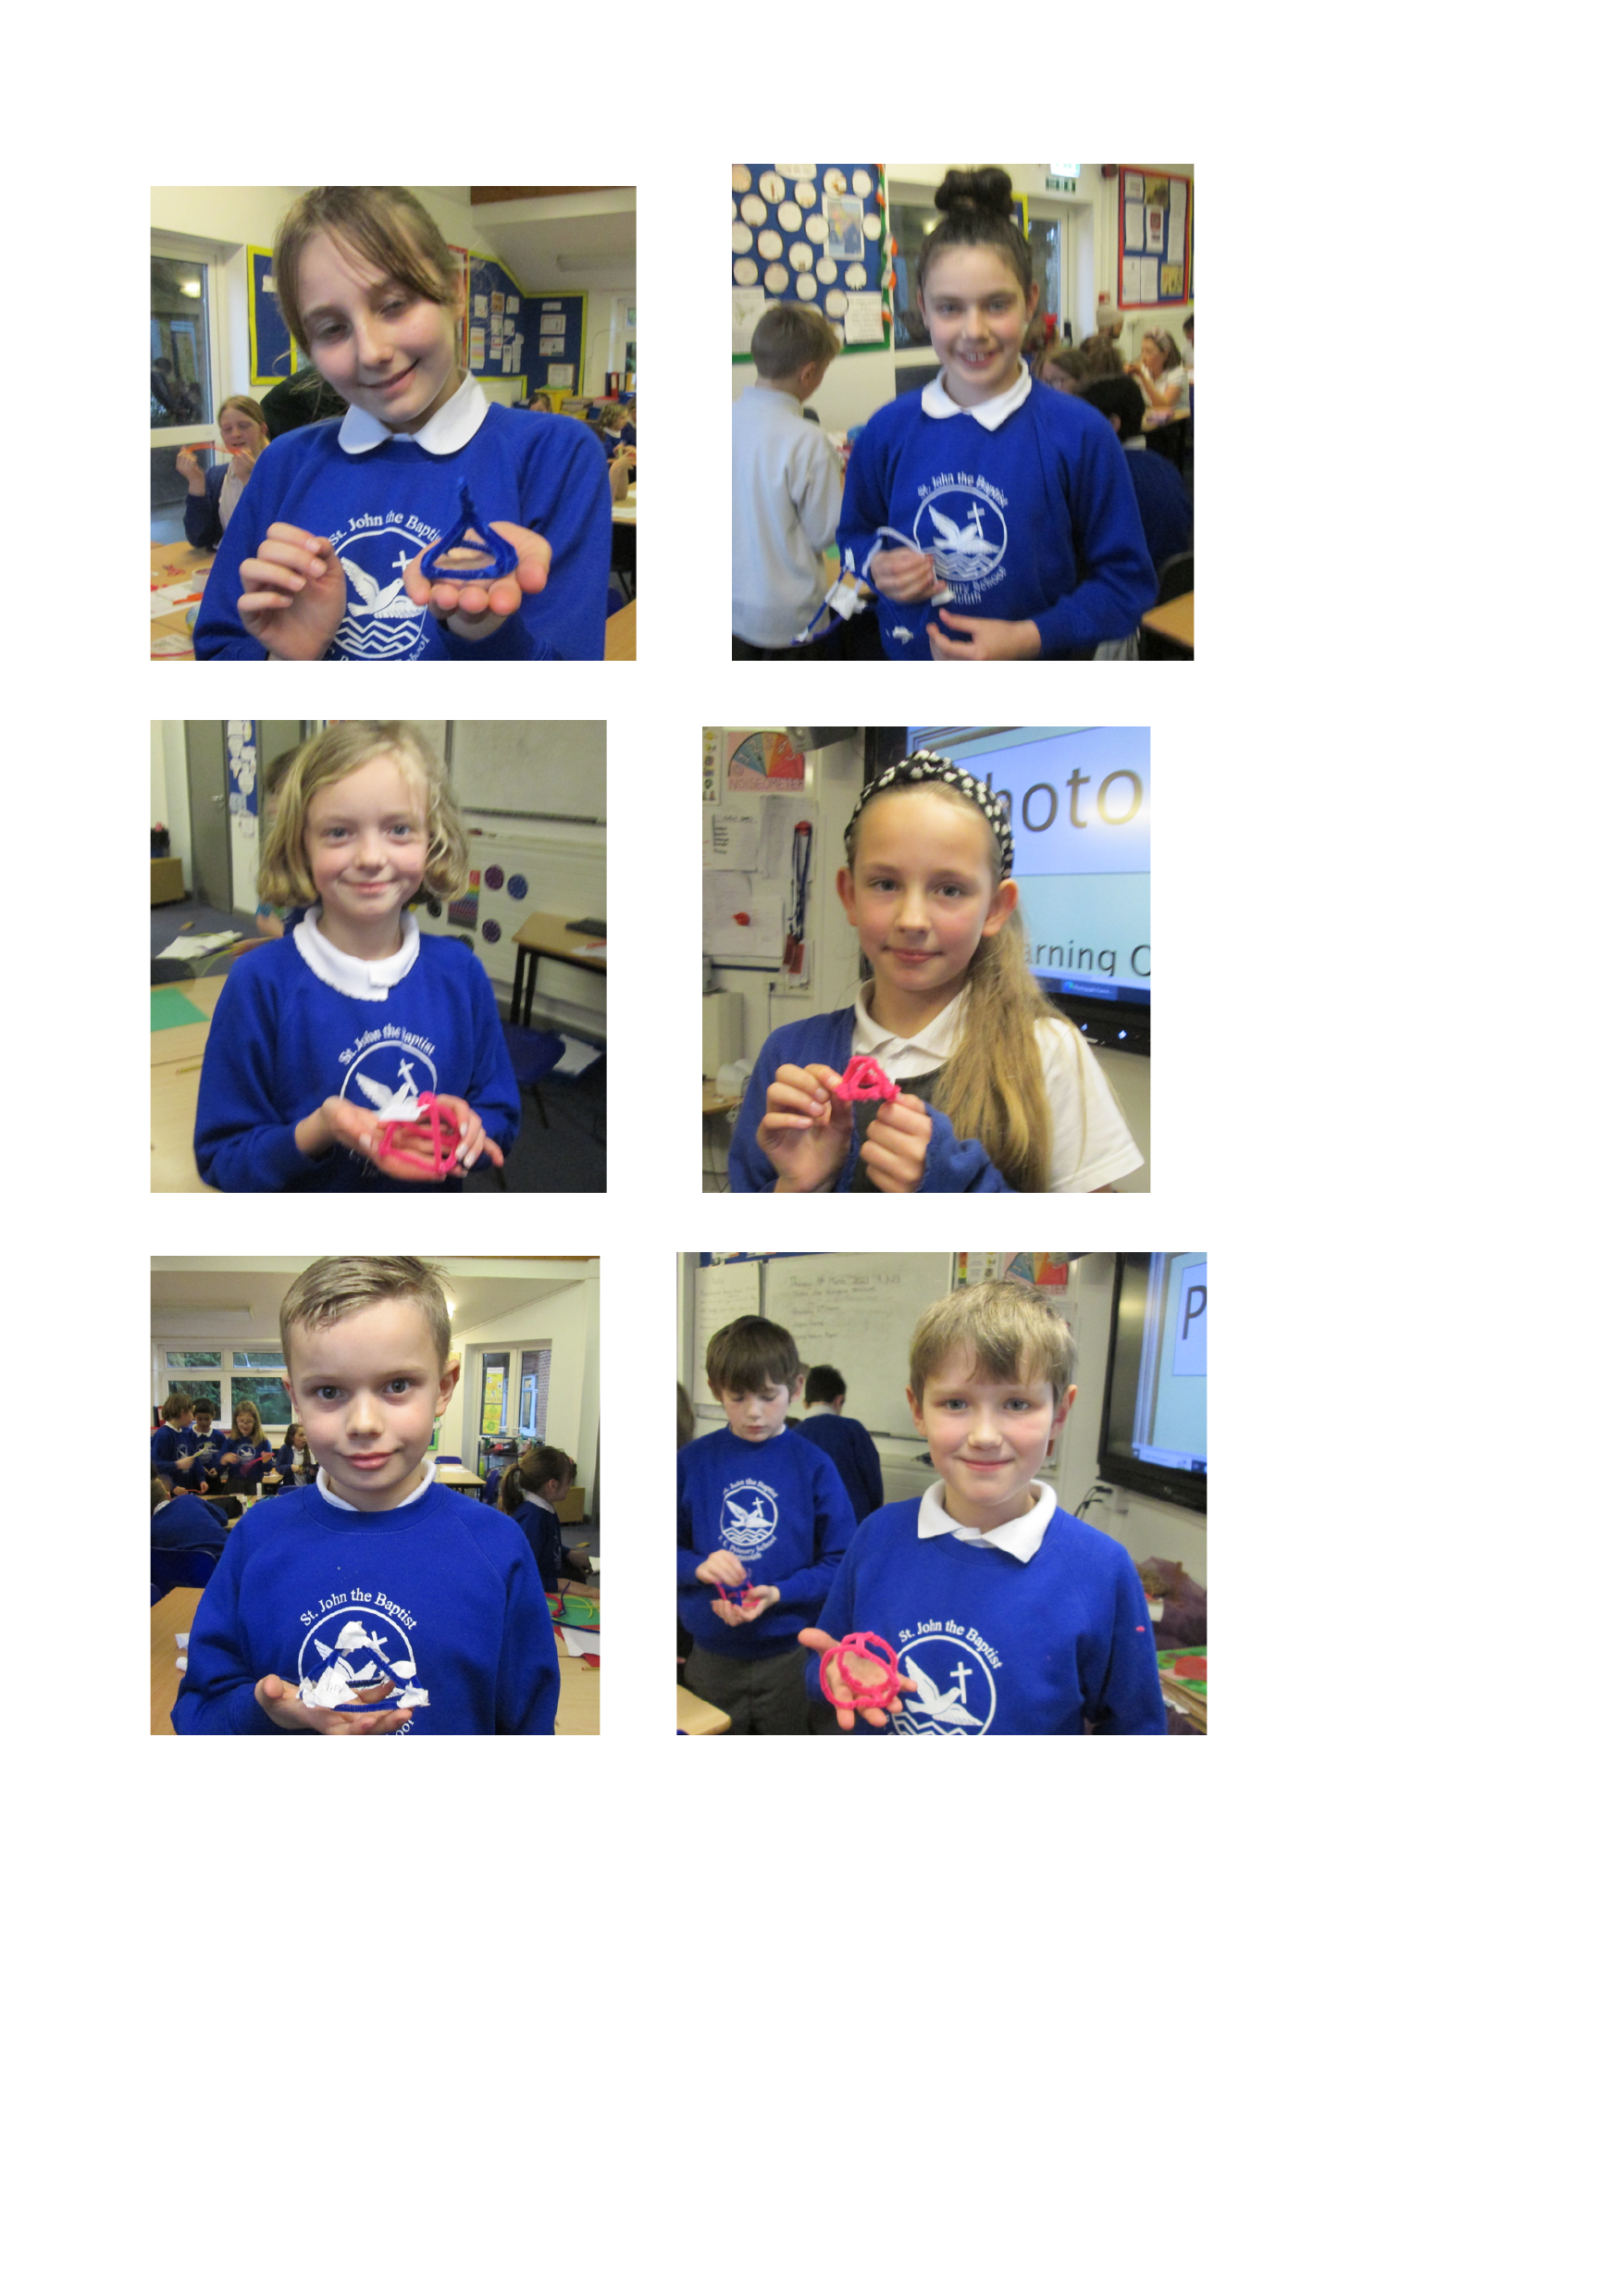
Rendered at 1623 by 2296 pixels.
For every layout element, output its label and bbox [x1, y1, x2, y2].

picture [702, 726, 1151, 1193]
picture [150, 1256, 601, 1735]
picture [150, 186, 637, 661]
picture [150, 720, 607, 1193]
picture [732, 164, 1195, 661]
picture [676, 1252, 1208, 1735]
